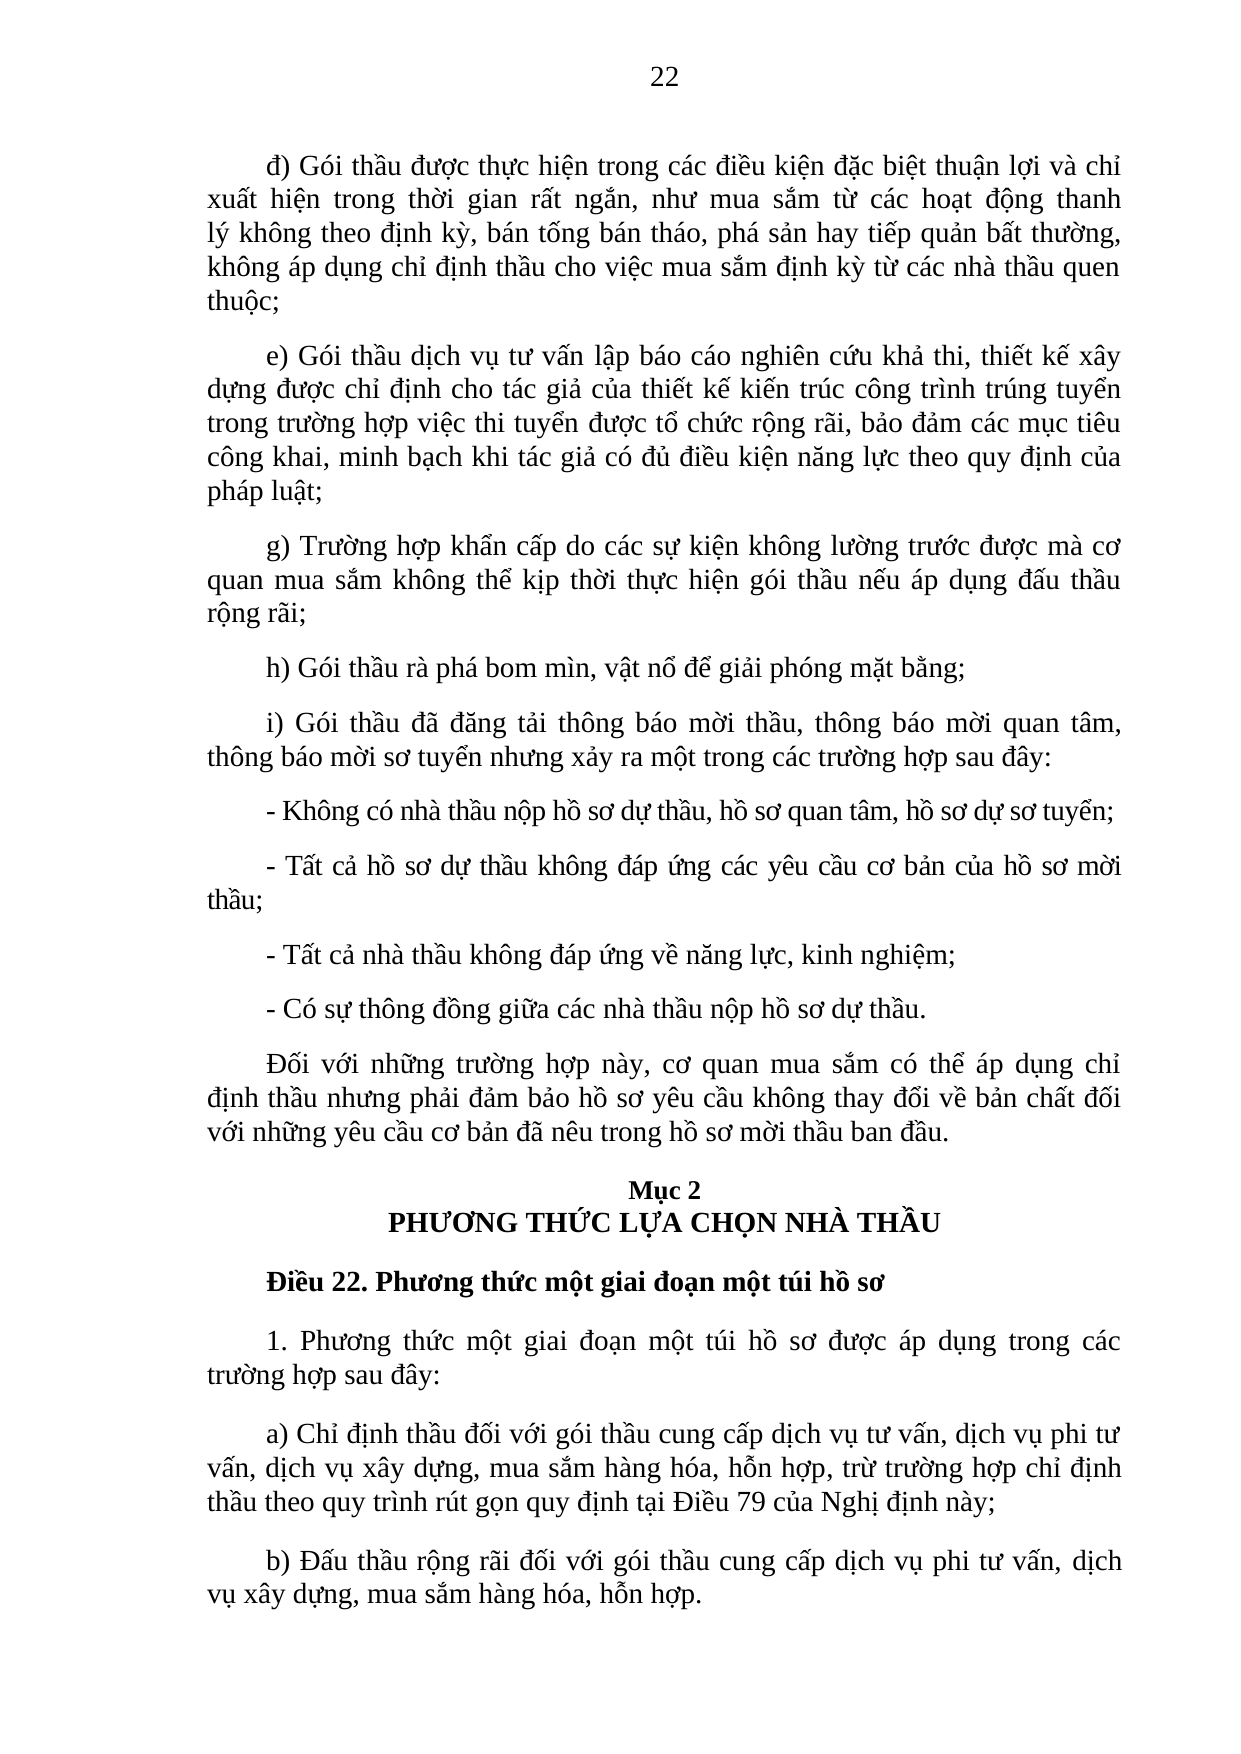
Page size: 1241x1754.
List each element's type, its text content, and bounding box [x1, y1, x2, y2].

text - Tất cả nhà thầu không đáp ứng về năng lực, kinh nghiệm; [207, 937, 1122, 970]
subtitle PHƯƠNG THỨC LỰA CHỌN NHÀ THẦU [207, 1206, 1122, 1239]
text - Tất cả hồ sơ dự thầu không đáp ứng các yêu cầu cơ bản của hồ sơ mời thầu; [207, 848, 1122, 916]
text g) Trường hợp khẩn cấp do các sự kiện không lường trước được mà cơ quan mua sắm không thể kịp thời thực hiện gói thầu nếu áp dụng đấu thầu rộng rãi; [207, 528, 1122, 629]
text Đối với những trường hợp này, cơ quan mua sắm có thể áp dụng chỉ định thầu nhưng phải đảm bảo hồ sơ yêu cầu không thay đổi về bản chất đối với những yêu cầu cơ bản đã nêu trong hồ sơ mời thầu ban đầu. [207, 1046, 1122, 1147]
text b) Đấu thầu rộng rãi đối với gói thầu cung cấp dịch vụ phi tư vấn, dịch vụ xây dựng, mua sắm hàng hóa, hỗn hợp. [207, 1543, 1122, 1610]
subtitle Mục 2 [207, 1174, 1122, 1205]
text h) Gói thầu rà phá bom mìn, vật nổ để giải phóng mặt bằng; [207, 650, 1122, 684]
text a) Chỉ định thầu đối với gói thầu cung cấp dịch vụ tư vấn, dịch vụ phi tư vấn, dịch vụ xây dựng, mua sắm hàng hóa, hỗn hợp, trừ trường hợp chỉ định thầu theo quy trình rút gọn quy định tại Điều 79 của Nghị định này; [207, 1416, 1122, 1517]
text - Không có nhà thầu nộp hồ sơ dự thầu, hồ sơ quan tâm, hồ sơ dự sơ tuyển; [207, 793, 1122, 827]
text đ) Gói thầu được thực hiện trong các điều kiện đặc biệt thuận lợi và chỉ xuất hiện trong thời gian rất ngắn, như mua sắm từ các hoạt động thanh lý không theo định kỳ, bán tống bán tháo, phá sản hay tiếp quản bất thường, không áp dụng chỉ định thầu cho việc mua sắm định kỳ từ các nhà thầu quen thuộc; [207, 148, 1122, 317]
text 1. Phương thức một giai đoạn một túi hồ sơ được áp dụng trong các trường hợp sau đây: [207, 1323, 1122, 1391]
subtitle Điều 22. Phương thức một giai đoạn một túi hồ sơ [207, 1264, 1122, 1298]
text e) Gói thầu dịch vụ tư vấn lập báo cáo nghiên cứu khả thi, thiết kế xây dựng được chỉ định cho tác giả của thiết kế kiến trúc công trình trúng tuyển trong trường hợp việc thi tuyển được tổ chức rộng rãi, bảo đảm các mục tiêu công khai, minh bạch khi tác giả có đủ điều kiện năng lực theo quy định của pháp luật; [207, 338, 1122, 507]
text i) Gói thầu đã đăng tải thông báo mời thầu, thông báo mời quan tâm, thông báo mời sơ tuyển nhưng xảy ra một trong các trường hợp sau đây: [207, 705, 1122, 772]
text - Có sự thông đồng giữa các nhà thầu nộp hồ sơ dự thầu. [207, 991, 1122, 1025]
